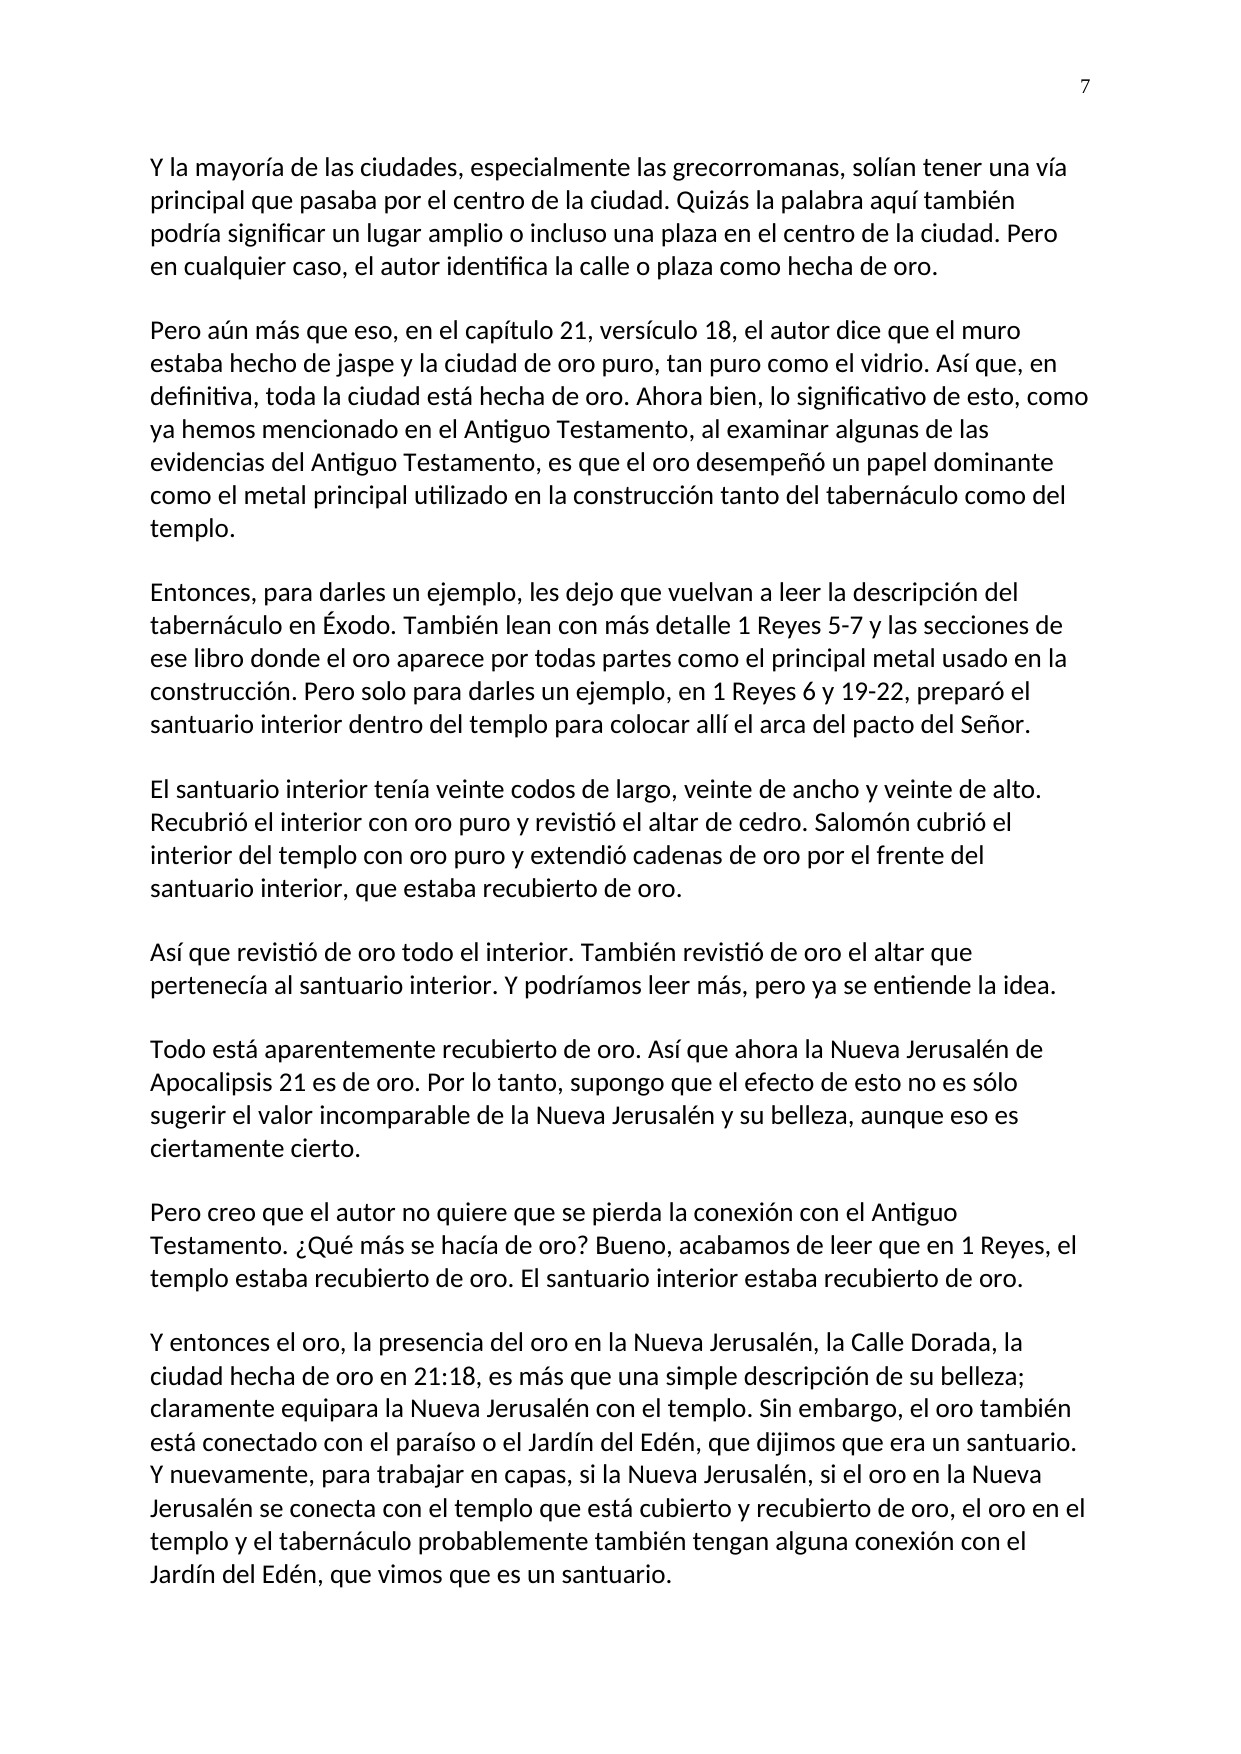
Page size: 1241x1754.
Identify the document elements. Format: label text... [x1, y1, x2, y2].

text Todo está aparentemente recubierto de oro. Así que ahora la Nueva Jerusalén de Apocalipsis 21 es de oro. Por lo tanto, supongo que el efecto de esto no es sólo sugerir el valor incomparable de la Nueva Jerusalén y su belleza, aunque eso es ciertamente cierto. [150, 1032, 1090, 1164]
text El santuario interior tenía veinte codos de largo, veinte de ancho y veinte de alto. Recubrió el interior con oro puro y revistió el altar de cedro. Salomón cubrió el interior del templo con oro puro y extendió cadenas de oro por el frente del santuario interior, que estaba recubierto de oro. [150, 772, 1090, 904]
text Entonces, para darles un ejemplo, les dejo que vuelvan a leer la descripción del tabernáculo en Éxodo. También lean con más detalle 1 Reyes 5-7 y las secciones de ese libro donde el oro aparece por todas partes como el principal metal usado en la construcción. Pero solo para darles un ejemplo, en 1 Reyes 6 y 19-22, preparó el santuario interior dentro del templo para colocar allí el arca del pacto del Señor. [150, 576, 1090, 741]
text Así que revistió de oro todo el interior. También revistió de oro el altar que pertenecía al santuario interior. Y podríamos leer más, pero ya se entiende la idea. [150, 935, 1090, 1001]
text Y la mayoría de las ciudades, especialmente las grecorromanas, solían tener una vía principal que pasaba por el centro de la ciudad. Quizás la palabra aquí también podría significar un lugar amplio o incluso una plaza en el centro de la ciudad. Pero en cualquier caso, el autor identifica la calle o plaza como hecha de oro. [150, 150, 1090, 282]
text Pero aún más que eso, en el capítulo 21, versículo 18, el autor dice que el muro estaba hecho de jaspe y la ciudad de oro puro, tan puro como el vidrio. Así que, en definitiva, toda la ciudad está hecha de oro. Ahora bien, lo significativo de esto, como ya hemos mencionado en el Antiguo Testamento, al examinar algunas de las evidencias del Antiguo Testamento, es que el oro desempeñó un papel dominante como el metal principal utilizado en la construcción tanto del tabernáculo como del templo. [150, 313, 1090, 544]
text Pero creo que el autor no quiere que se pierda la conexión con el Antiguo Testamento. ¿Qué más se hacía de oro? Bueno, acabamos de leer que en 1 Reyes, el templo estaba recubierto de oro. El santuario interior estaba recubierto de oro. [150, 1195, 1090, 1294]
text Y entonces el oro, la presencia del oro en la Nueva Jerusalén, la Calle Dorada, la ciudad hecha de oro en 21:18, es más que una simple descripción de su belleza; claramente equipara la Nueva Jerusalén con el templo. Sin embargo, el oro también está conectado con el paraíso o el Jardín del Edén, que dijimos que era un santuario. Y nuevamente, para trabajar en capas, si la Nueva Jerusalén, si el oro en la Nueva Jerusalén se conecta con el templo que está cubierto y recubierto de oro, el oro en el templo y el tabernáculo probablemente también tengan alguna conexión con el Jardín del Edén, que vimos que es un santuario. [150, 1326, 1090, 1590]
